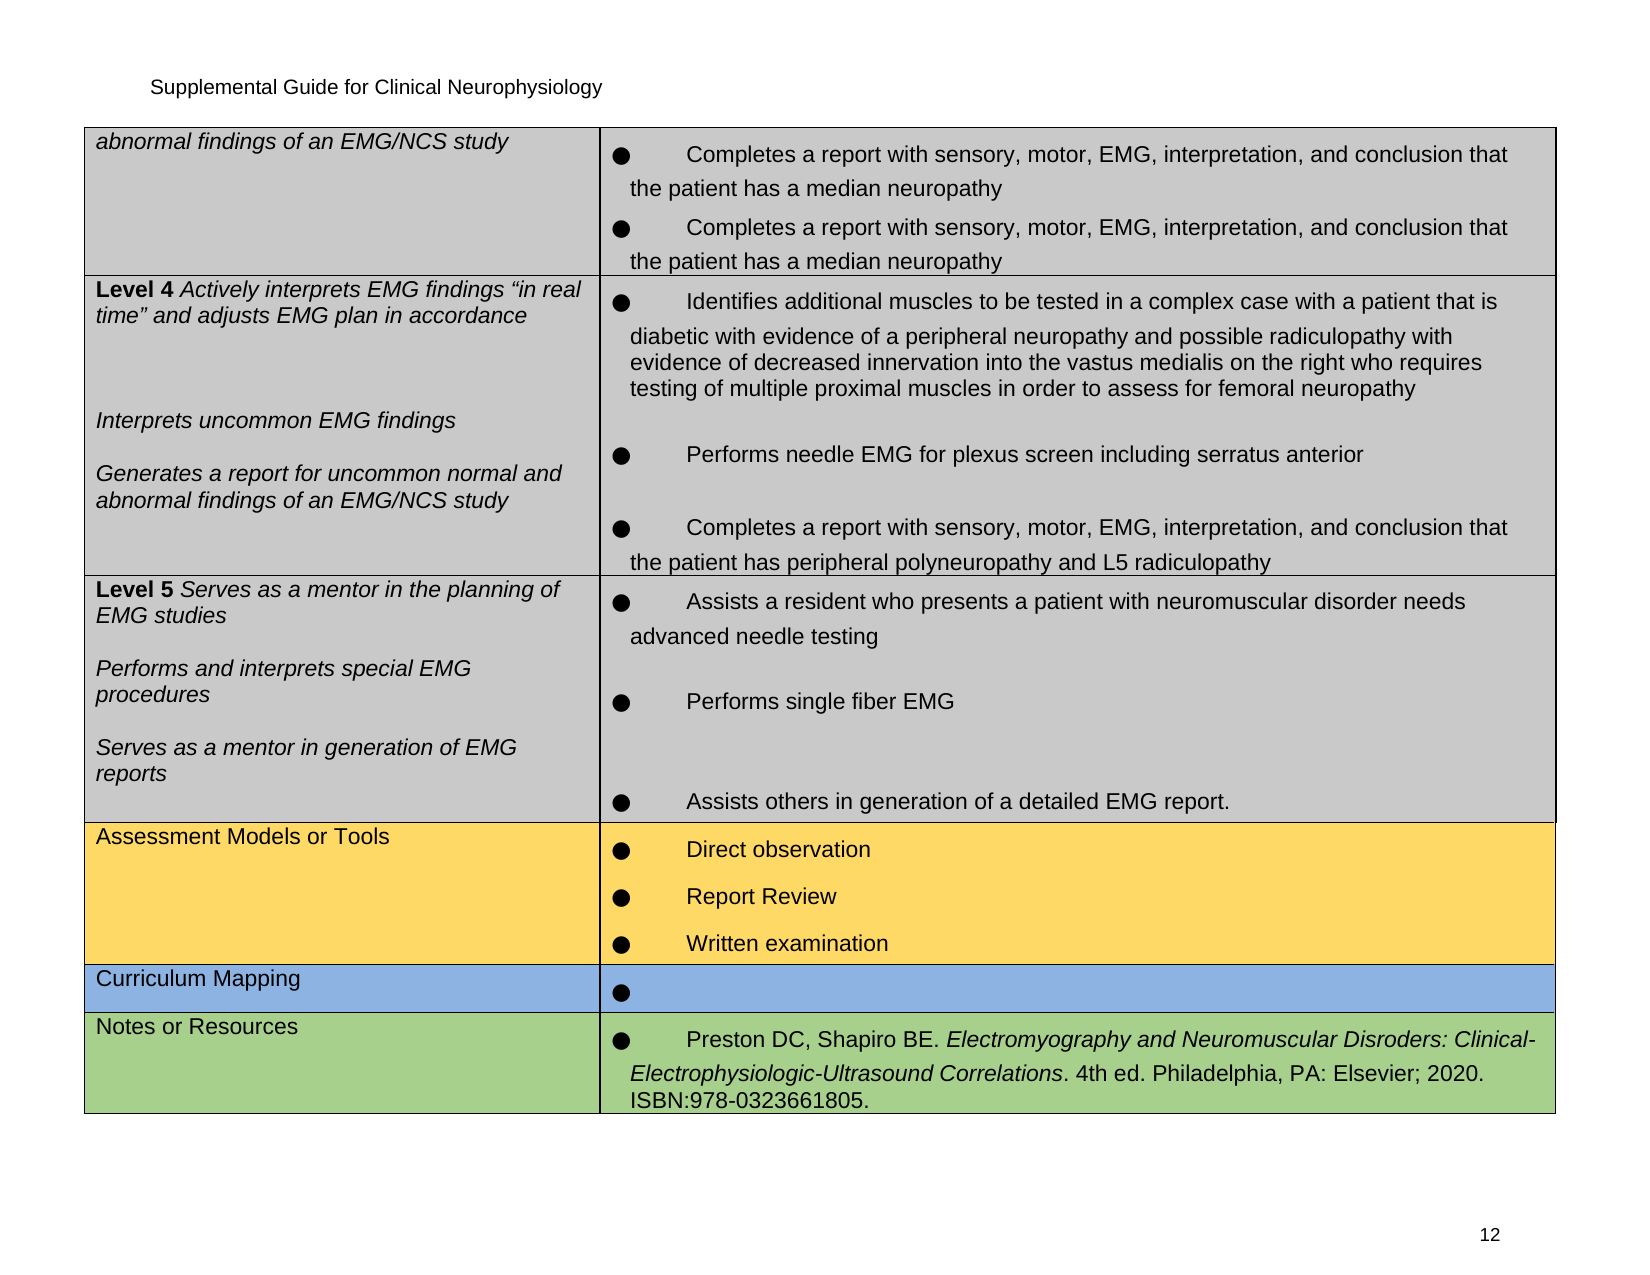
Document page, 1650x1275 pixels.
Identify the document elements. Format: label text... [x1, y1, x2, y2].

table_cell Level 5 Serves as a mentor in the planning of EMG studies Performs and interprets special EMG procedures Serves as a mentor in generation of EMG reports [85, 576, 599, 822]
table_cell [601, 964, 1555, 1012]
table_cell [601, 128, 1555, 275]
table_cell Level 4 Actively interprets EMG findings “in real time” and adjusts EMG plan in accordance Interprets uncommon EMG findings Generates a report for uncommon normal and abnormal findings of an EMG/NCS study [85, 276, 599, 575]
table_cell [601, 1012, 1555, 1113]
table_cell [85, 128, 599, 275]
table_cell Direct observation Report Review Written examination [601, 822, 1555, 964]
table_cell Curriculum Mapping [85, 965, 599, 1012]
table_cell Identifies additional muscles to be tested in a complex case with a patient that is diabetic with evidence of a peripheral neuropathy and possible radiculopathy with evidence of decreased innervation into the vastus medialis on the right who requires testing of multiple proximal muscles in order to assess for femoral neuropathy Performs needle EMG for plexus screen including serratus anterior Completes a report with sensory, motor, EMG, interpretation, and conclusion that the patient has peripheral polyneuropathy and L5 radiculopathy [601, 276, 1555, 575]
table_cell Assessment Models or Tools [85, 823, 599, 964]
table_cell Assists a resident who presents a patient with neuromuscular disorder needs advanced needle testing Performs single fiber EMG Assists others in generation of a detailed EMG report. [601, 576, 1555, 822]
table_cell Notes or Resources [85, 1013, 599, 1113]
